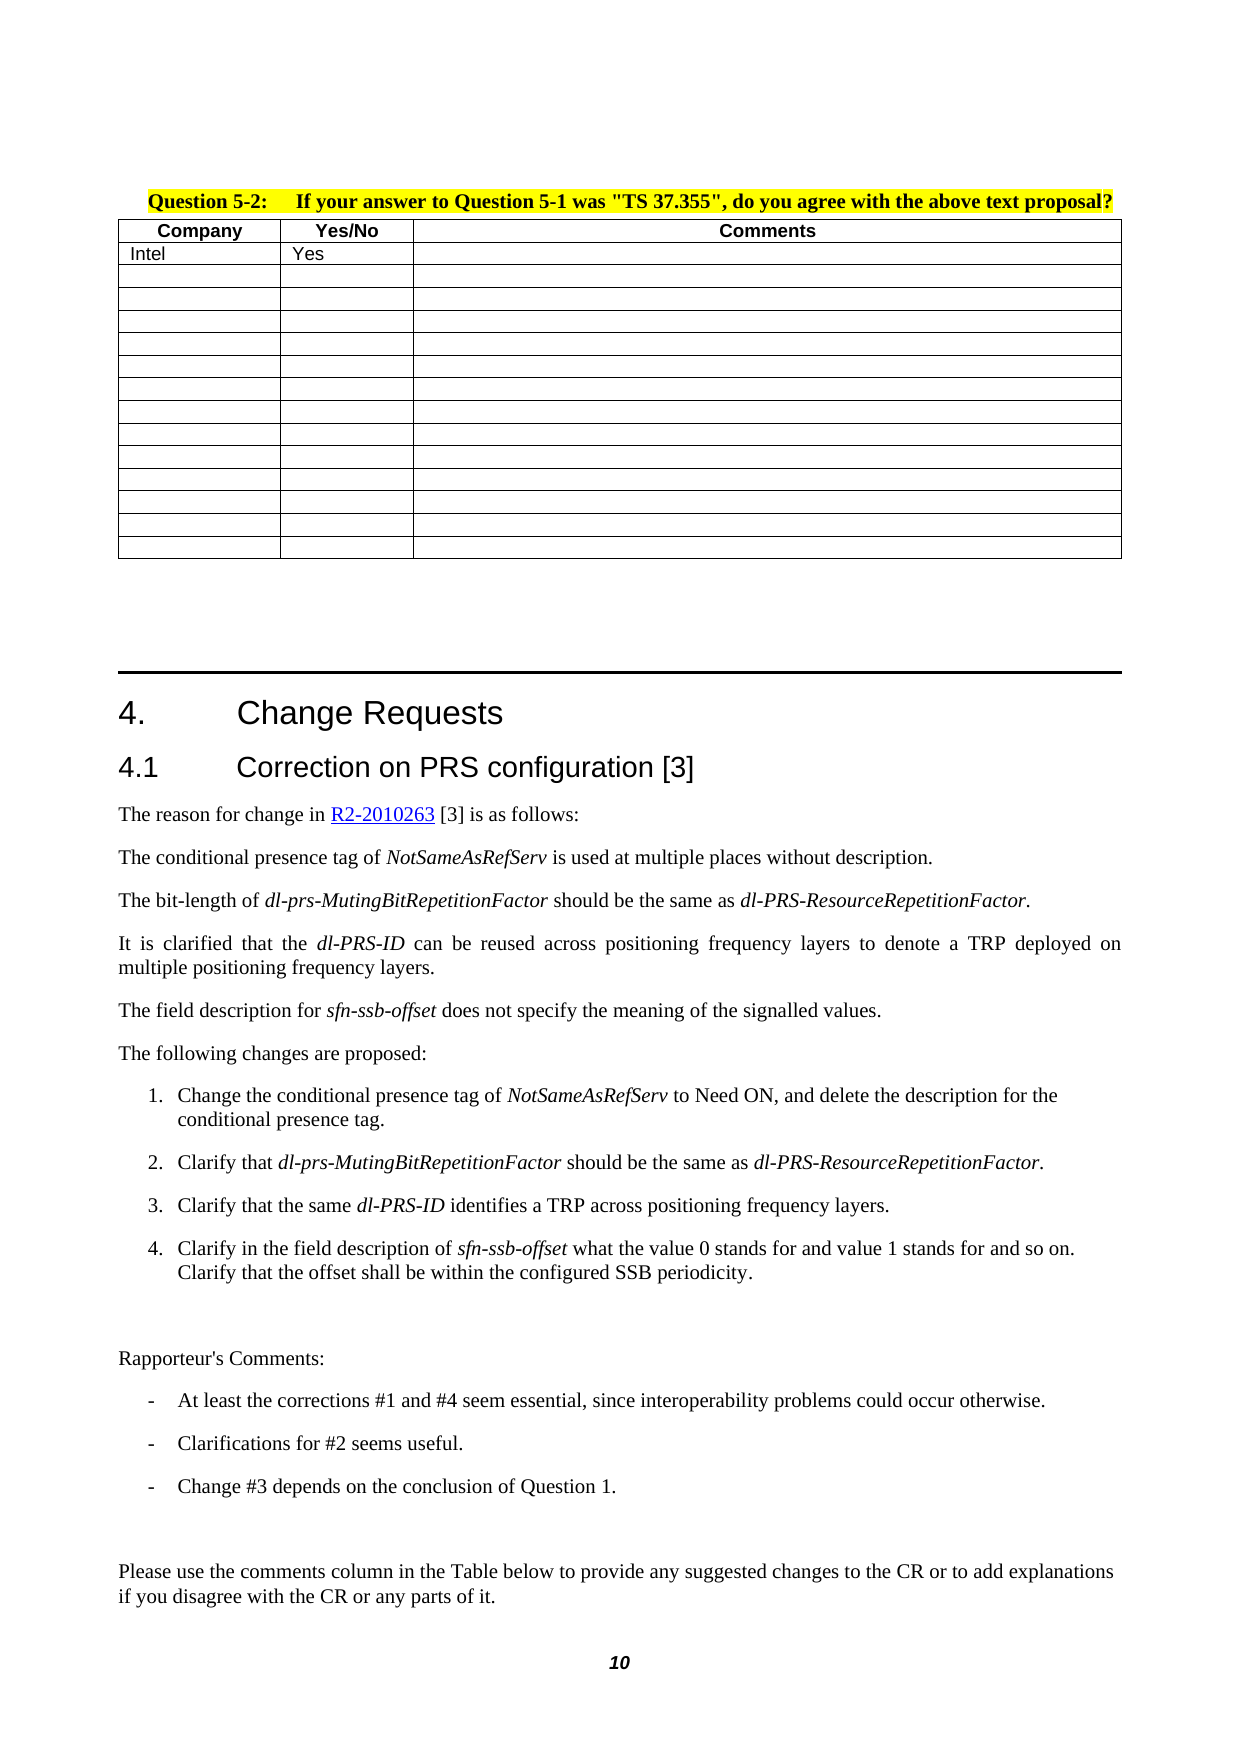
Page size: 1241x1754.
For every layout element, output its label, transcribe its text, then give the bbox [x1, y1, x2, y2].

table_cell [414, 469, 1121, 490]
table_cell [119, 514, 280, 536]
table_cell [414, 514, 1121, 536]
table_cell [281, 446, 413, 468]
text - At least the corrections #1 and #4 seem essential, since interoperability problems could occur otherwise. [148, 1388, 1122, 1412]
text 2. Clarify that dl-prs-MutingBitRepetitionFactor should be the same as dl-PRS-ResourceRepetitionFactor. [148, 1150, 1122, 1174]
text 4. Clarify in the field description of sfn-ssb-offset what the value 0 stands for and value 1 stands for and so on. Clarify that the offset shall be within the configured SSB periodicity. [148, 1236, 1122, 1284]
table_cell [414, 378, 1121, 400]
table_cell [119, 378, 280, 400]
table_cell [119, 401, 280, 422]
table_cell [414, 265, 1121, 287]
table_cell [119, 356, 280, 377]
text The conditional presence tag of NotSameAsRefServ is used at multiple places without description. [118, 845, 1122, 869]
table_cell [119, 446, 280, 468]
text The reason for change in R2-2010263 [3] is as follows: [118, 802, 1122, 826]
table_cell [414, 424, 1121, 445]
table_cell [281, 333, 413, 355]
table_cell [119, 288, 280, 309]
table_cell [281, 469, 413, 490]
table_cell [414, 537, 1121, 558]
table_cell [281, 378, 413, 400]
table_cell [281, 491, 413, 513]
text 3. Clarify that the same dl-PRS-ID identifies a TRP across positioning frequency layers. [148, 1193, 1122, 1217]
table_cell [119, 469, 280, 490]
table_cell [281, 288, 413, 309]
table_cell [281, 537, 413, 558]
text The bit-length of dl-prs-MutingBitRepetitionFactor should be the same as dl-PRS-ResourceRepetitionFactor. [118, 888, 1122, 912]
table_cell [414, 288, 1121, 309]
table_cell [281, 401, 413, 422]
table_cell [119, 491, 280, 513]
table_cell [119, 265, 280, 287]
table_cell [281, 265, 413, 287]
text - Change #3 depends on the conclusion of Question 1. [148, 1474, 1122, 1498]
text The field description for sfn-ssb-offset does not specify the meaning of the signalled values. [118, 998, 1122, 1022]
table_cell [414, 356, 1121, 377]
text The following changes are proposed: [118, 1040, 1122, 1064]
table_cell Yes [281, 243, 413, 264]
subtitle 4. Change Requests [118, 693, 1122, 731]
table_cell [281, 311, 413, 332]
text - Clarifications for #2 seems useful. [148, 1431, 1122, 1455]
table_header Company [119, 220, 280, 242]
table_cell [414, 333, 1121, 355]
text 1. Change the conditional presence tag of NotSameAsRefServ to Need ON, and delete the description for the conditional presence tag. [148, 1083, 1122, 1131]
table_cell [119, 537, 280, 558]
text Rapporteur's Comments: [118, 1345, 1122, 1369]
table_cell [119, 333, 280, 355]
table_cell [414, 446, 1121, 468]
table_cell [281, 356, 413, 377]
table_header Comments [414, 220, 1121, 242]
table_cell [119, 424, 280, 445]
table_cell [119, 311, 280, 332]
text It is clarified that the dl-PRS-ID can be reused across positioning frequency layers to denote a TRP deployed on multiple positioning frequency layers. [118, 931, 1122, 979]
table_cell [414, 401, 1121, 422]
table_cell [414, 311, 1121, 332]
table_cell [414, 243, 1121, 264]
table_header Yes/No [281, 220, 413, 242]
table_cell [414, 491, 1121, 513]
table_cell [281, 514, 413, 536]
text Please use the comments column in the Table below to provide any suggested changes to the CR or to add explanations if you disagree with the CR or any parts of it. [118, 1559, 1122, 1608]
subtitle 4.1 Correction on PRS configuration [3] [118, 750, 1122, 783]
table_cell [281, 424, 413, 445]
table_cell Intel [119, 243, 280, 264]
